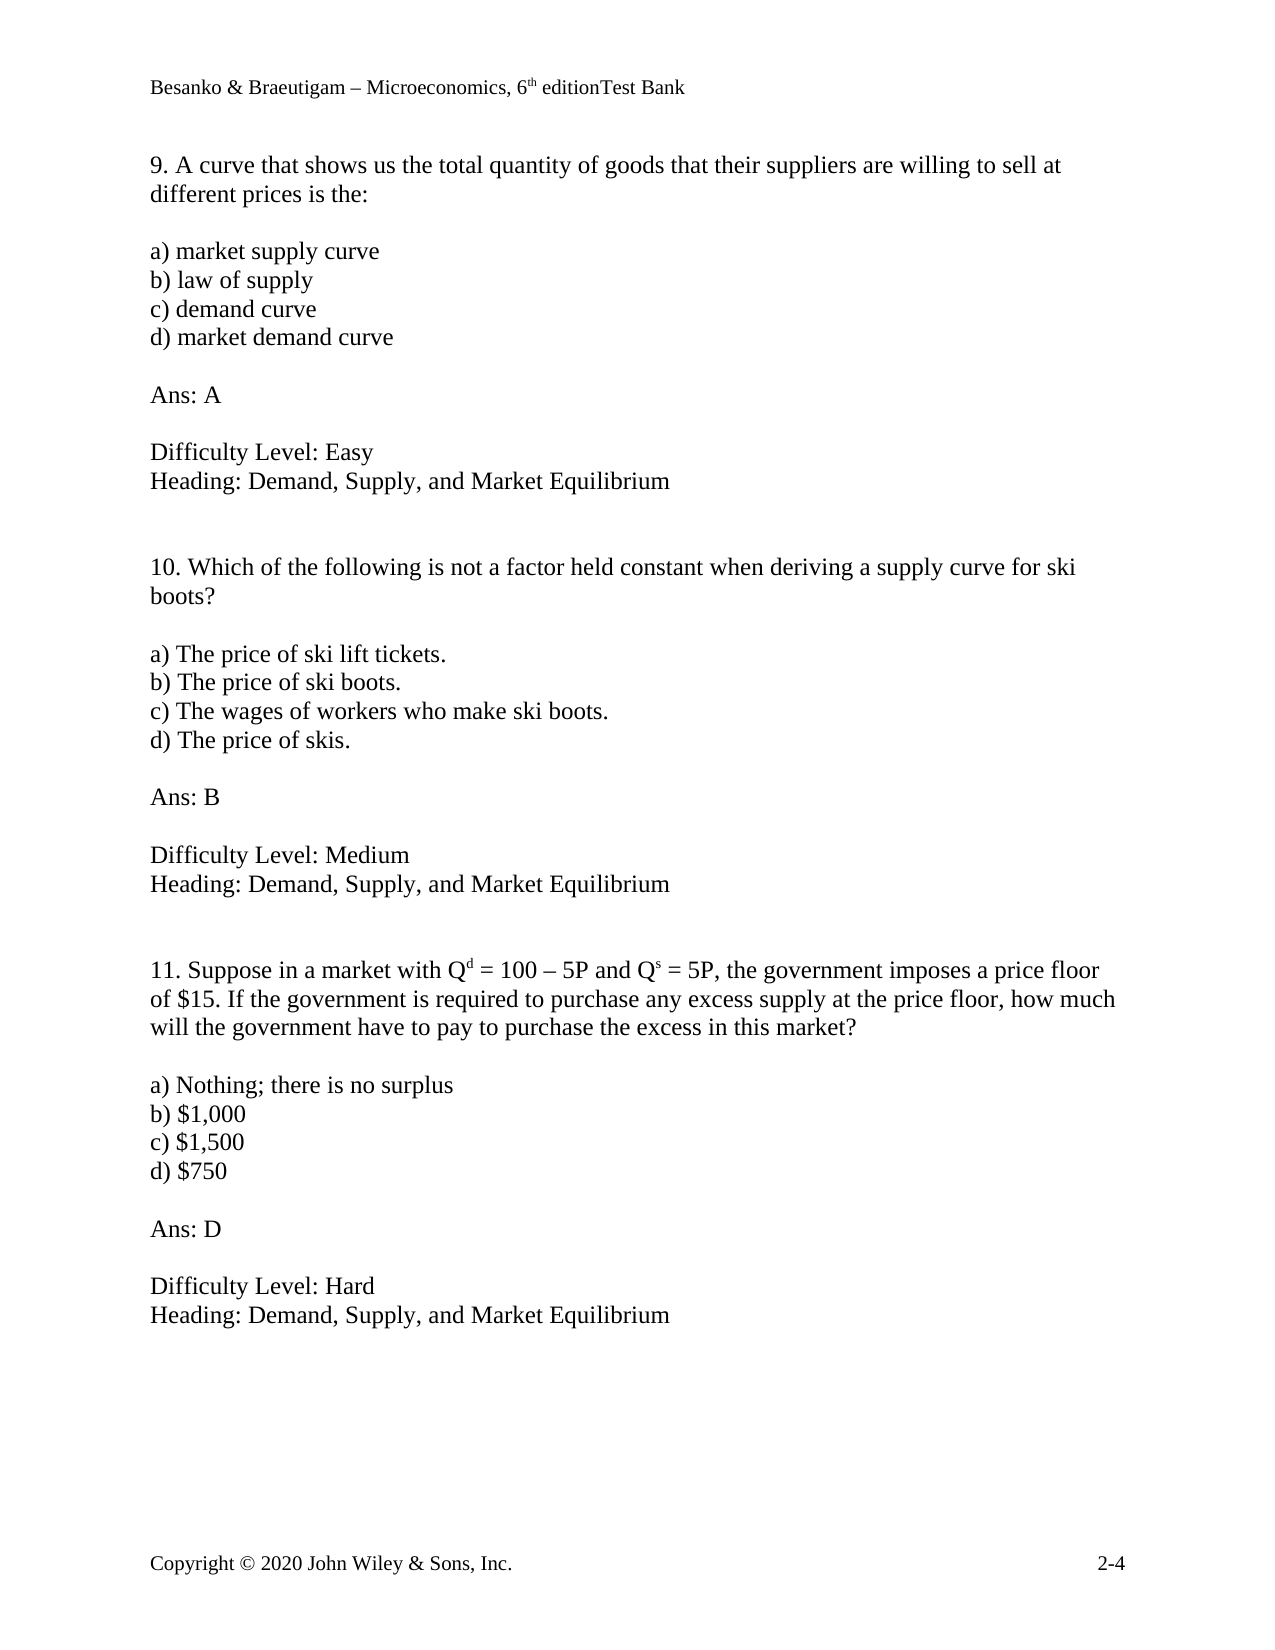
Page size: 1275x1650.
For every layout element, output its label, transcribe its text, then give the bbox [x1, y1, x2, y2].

text d) The price of skis. [150, 725, 1125, 754]
text a) The price of ski lift tickets. [150, 639, 1125, 667]
text b) $1,000 [150, 1099, 1125, 1127]
text 11. Suppose in a market with Qd = 100 – 5P and Qs = 5P, the government imposes a price floor of $15. If the government is required to purchase any excess supply at the price floor, how much will the government have to pay to purchase the excess in this market? [150, 955, 1125, 1041]
text Heading: Demand, Supply, and Market Equilibrium [150, 869, 1125, 897]
text c) demand curve [150, 294, 1125, 322]
text 10. Which of the following is not a factor held constant when deriving a supply curve for ski boots? [150, 552, 1125, 610]
text Difficulty Level: Medium [150, 840, 1125, 869]
text Difficulty Level: Easy [150, 437, 1125, 466]
text d) $750 [150, 1156, 1125, 1185]
text b) law of supply [150, 265, 1125, 294]
text Ans: D [150, 1214, 1125, 1242]
text Heading: Demand, Supply, and Market Equilibrium [150, 466, 1125, 495]
text Heading: Demand, Supply, and Market Equilibrium [150, 1300, 1125, 1329]
text a) market supply curve [150, 236, 1125, 265]
text c) $1,500 [150, 1127, 1125, 1156]
text a) Nothing; there is no surplus [150, 1070, 1125, 1099]
text c) The wages of workers who make ski boots. [150, 696, 1125, 725]
text b) The price of ski boots. [150, 667, 1125, 696]
text Difficulty Level: Hard [150, 1271, 1125, 1300]
text d) market demand curve [150, 322, 1125, 351]
text Ans: A [150, 380, 1125, 409]
text 9. A curve that shows us the total quantity of goods that their suppliers are willing to sell at different prices is the: [150, 150, 1125, 207]
text Ans: B [150, 782, 1125, 811]
